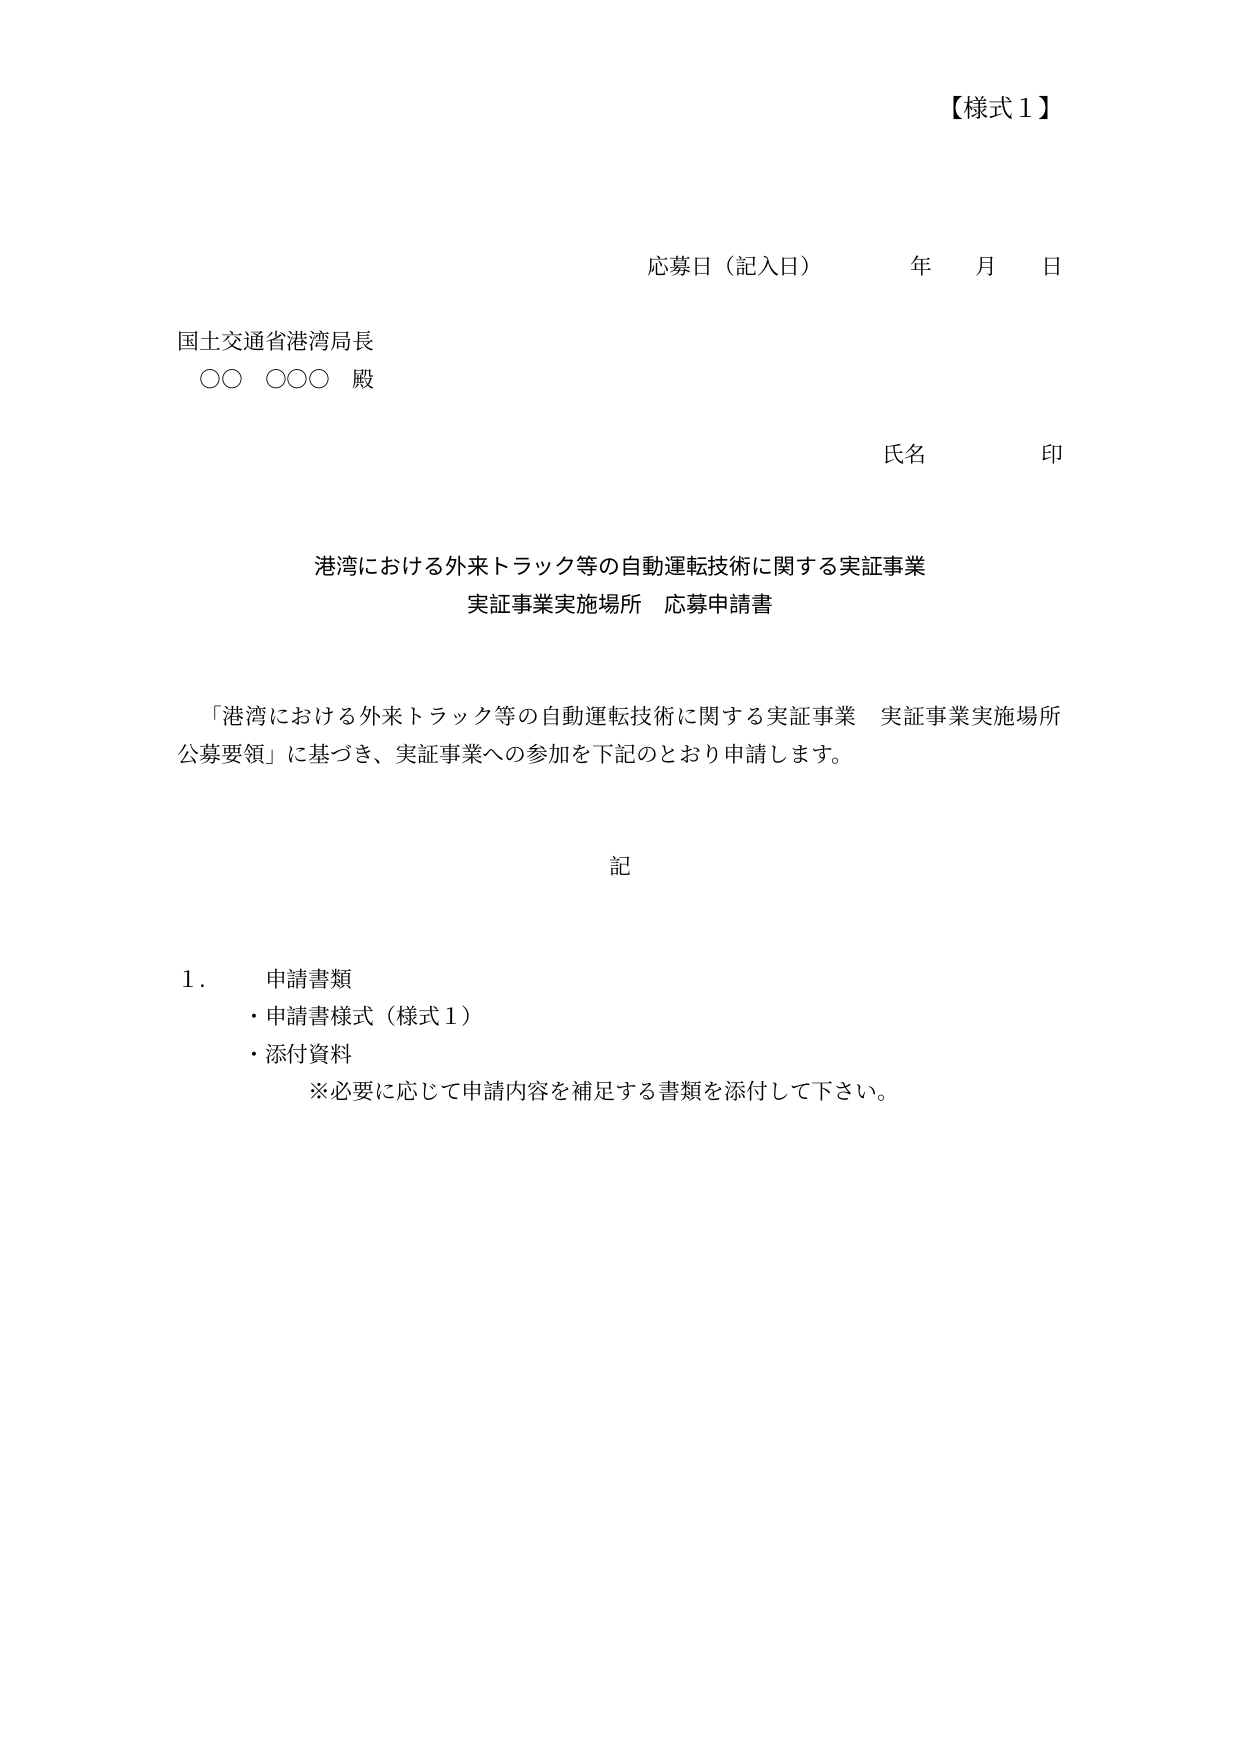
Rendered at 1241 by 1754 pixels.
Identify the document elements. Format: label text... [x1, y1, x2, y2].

text 実証事業実施場所 応募申請書 [177, 584, 1063, 621]
text ※必要に応じて申請内容を補足する書類を添付して下さい。 [177, 1071, 1063, 1109]
text 港湾における外来トラック等の自動運転技術に関する実証事業 [177, 546, 1063, 584]
text ・添付資料 [177, 1034, 1063, 1071]
text 「港湾における外来トラック等の自動運転技術に関する実証事業 実証事業実施場所 公募要領」に基づき、実証事業への参加を下記のとおり申請します。 [177, 696, 1063, 771]
text ○○ ○○○ 殿 [177, 359, 1063, 396]
text ・申請書様式（様式１） [221, 996, 1063, 1034]
text 氏名 印 [177, 434, 1063, 471]
list 申請書類 [177, 959, 1063, 996]
text 国土交通省港湾局長 [177, 321, 1063, 359]
subtitle 記 [177, 846, 1063, 884]
text 応募日（記入日） 年 月 日 [177, 246, 1063, 284]
